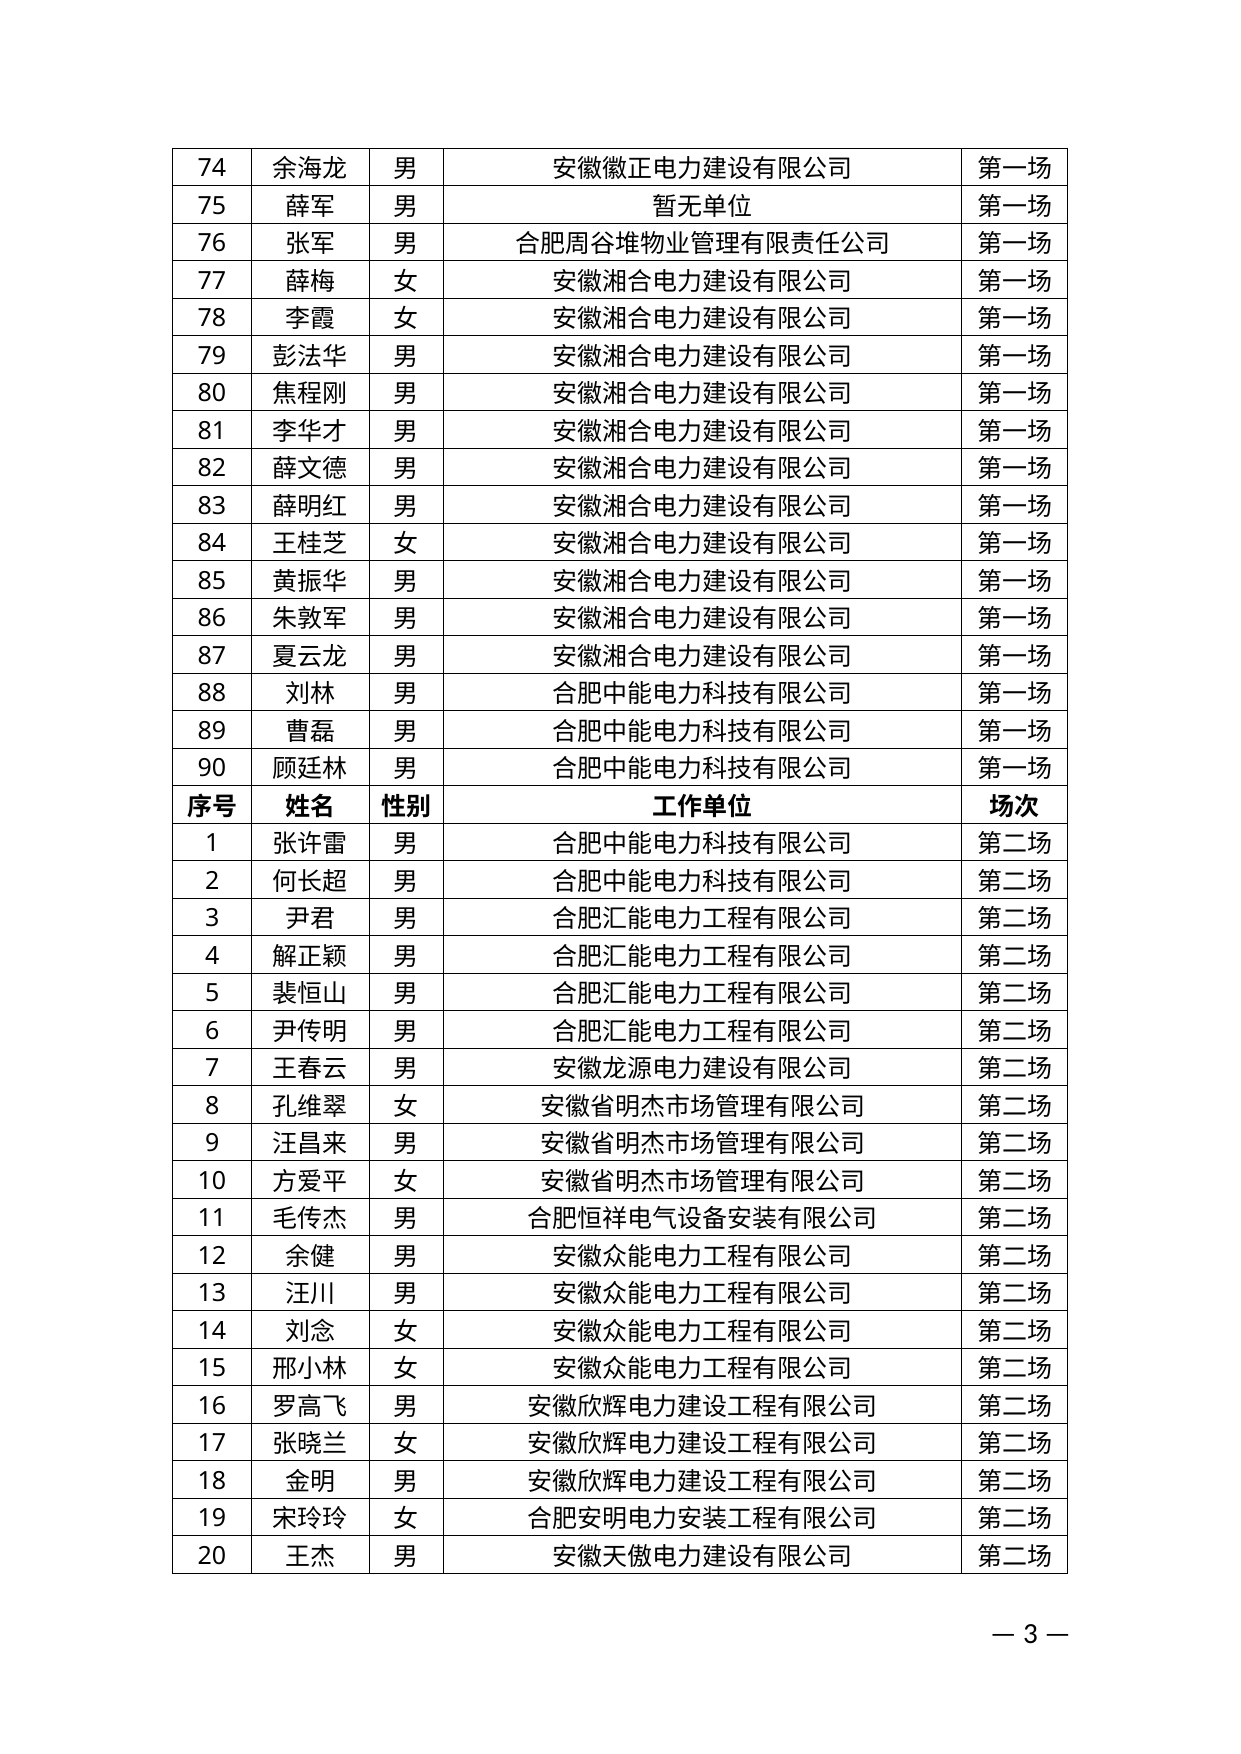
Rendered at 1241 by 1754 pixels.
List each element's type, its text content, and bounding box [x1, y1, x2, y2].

table_cell 汪昌来 [252, 1124, 369, 1160]
table_cell 安徽龙源电力建设有限公司 [444, 1049, 961, 1085]
table_cell 87 [173, 636, 251, 673]
table_cell 10 [173, 1161, 251, 1198]
table_cell 王杰 [252, 1536, 369, 1573]
table_cell 尹君 [252, 899, 369, 935]
table_cell 焦程刚 [252, 374, 369, 410]
table_cell 男 [370, 411, 443, 448]
table_cell 第一场 [962, 636, 1067, 673]
table_cell 第一场 [962, 186, 1067, 223]
table_cell 第二场 [962, 1011, 1067, 1048]
table_cell 第二场 [962, 1049, 1067, 1085]
table_cell 89 [173, 711, 251, 748]
table_cell 工作单位 [444, 786, 961, 823]
table_cell 第二场 [962, 1424, 1067, 1460]
table_cell 7 [173, 1049, 251, 1085]
table_cell 女 [370, 299, 443, 335]
table_cell 解正颖 [252, 936, 369, 973]
table_cell 79 [173, 336, 251, 373]
table_cell 第二场 [962, 1461, 1067, 1498]
table_cell 77 [173, 261, 251, 298]
table_cell 第一场 [962, 224, 1067, 260]
table_cell 5 [173, 974, 251, 1010]
table_cell 孔维翠 [252, 1086, 369, 1123]
table_cell 男 [370, 374, 443, 410]
table_cell 4 [173, 936, 251, 973]
table_cell 张许雷 [252, 824, 369, 860]
table_cell 张军 [252, 224, 369, 260]
table_cell 李霞 [252, 299, 369, 335]
table_cell 安徽欣辉电力建设工程有限公司 [444, 1461, 961, 1498]
table_cell 第二场 [962, 1124, 1067, 1160]
table_cell 何长超 [252, 861, 369, 898]
table_cell 合肥汇能电力工程有限公司 [444, 974, 961, 1010]
table_cell 顾廷林 [252, 749, 369, 785]
table_cell 男 [370, 974, 443, 1010]
table_cell 男 [370, 599, 443, 635]
table_cell 朱敦军 [252, 599, 369, 635]
table_cell 男 [370, 336, 443, 373]
table_cell 男 [370, 936, 443, 973]
table_cell 暂无单位 [444, 186, 961, 223]
table_cell 安徽湘合电力建设有限公司 [444, 261, 961, 298]
table_cell 女 [370, 1424, 443, 1460]
table_cell 第二场 [962, 1499, 1067, 1535]
table_cell 序号 [173, 786, 251, 823]
table_cell 第二场 [962, 1199, 1067, 1235]
table_cell 男 [370, 1274, 443, 1310]
table_cell 男 [370, 449, 443, 485]
table_cell 第二场 [962, 1274, 1067, 1310]
table_cell 安徽湘合电力建设有限公司 [444, 411, 961, 448]
table_cell 第二场 [962, 1236, 1067, 1273]
table_cell 张晓兰 [252, 1424, 369, 1460]
table_cell 安徽湘合电力建设有限公司 [444, 636, 961, 673]
table_cell 性别 [370, 786, 443, 823]
table_cell 第二场 [962, 824, 1067, 860]
table_cell 安徽湘合电力建设有限公司 [444, 486, 961, 523]
table_cell 尹传明 [252, 1011, 369, 1048]
table_cell 薛梅 [252, 261, 369, 298]
table_cell 男 [370, 749, 443, 785]
table_cell 男 [370, 1011, 443, 1048]
table_cell 14 [173, 1311, 251, 1348]
table_cell 合肥中能电力科技有限公司 [444, 824, 961, 860]
table_cell 18 [173, 1461, 251, 1498]
table_cell 男 [370, 186, 443, 223]
table_cell 男 [370, 149, 443, 185]
table_cell 女 [370, 1086, 443, 1123]
table_cell 男 [370, 861, 443, 898]
table_cell 86 [173, 599, 251, 635]
table_cell 第一场 [962, 149, 1067, 185]
table_cell 男 [370, 224, 443, 260]
table_cell 第一场 [962, 674, 1067, 710]
table_cell 第二场 [962, 899, 1067, 935]
table_cell 女 [370, 1161, 443, 1198]
table_cell 第一场 [962, 711, 1067, 748]
table_cell 黄振华 [252, 561, 369, 598]
table_cell 合肥安明电力安装工程有限公司 [444, 1499, 961, 1535]
table_cell 邢小林 [252, 1349, 369, 1385]
table_cell 合肥中能电力科技有限公司 [444, 861, 961, 898]
table_cell 第一场 [962, 374, 1067, 410]
table_cell 84 [173, 524, 251, 560]
table_cell 宋玲玲 [252, 1499, 369, 1535]
table_cell 男 [370, 1236, 443, 1273]
table_cell 13 [173, 1274, 251, 1310]
table_cell 第二场 [962, 1161, 1067, 1198]
table_cell 第二场 [962, 1386, 1067, 1423]
table_cell 女 [370, 261, 443, 298]
table_cell 第二场 [962, 861, 1067, 898]
table_cell 合肥汇能电力工程有限公司 [444, 899, 961, 935]
table_cell 罗高飞 [252, 1386, 369, 1423]
table_cell 彭法华 [252, 336, 369, 373]
table_cell 2 [173, 861, 251, 898]
table_cell 王春云 [252, 1049, 369, 1085]
table_cell 第二场 [962, 936, 1067, 973]
table_cell 合肥中能电力科技有限公司 [444, 711, 961, 748]
table_cell 安徽欣辉电力建设工程有限公司 [444, 1424, 961, 1460]
table_cell 8 [173, 1086, 251, 1123]
table_cell 刘念 [252, 1311, 369, 1348]
table_cell 方爱平 [252, 1161, 369, 1198]
table_cell 第一场 [962, 336, 1067, 373]
table_cell 男 [370, 711, 443, 748]
table_cell 男 [370, 899, 443, 935]
table_cell 安徽湘合电力建设有限公司 [444, 299, 961, 335]
table_cell 薛文德 [252, 449, 369, 485]
table_cell 男 [370, 1124, 443, 1160]
table_cell 薛军 [252, 186, 369, 223]
table_cell 男 [370, 1386, 443, 1423]
table_cell 男 [370, 674, 443, 710]
table_cell 男 [370, 1461, 443, 1498]
table_cell 16 [173, 1386, 251, 1423]
table_cell 81 [173, 411, 251, 448]
table_cell 83 [173, 486, 251, 523]
table_cell 第一场 [962, 749, 1067, 785]
table_cell 安徽欣辉电力建设工程有限公司 [444, 1386, 961, 1423]
table_cell 李华才 [252, 411, 369, 448]
table_cell 76 [173, 224, 251, 260]
table_cell 第一场 [962, 299, 1067, 335]
table_cell 夏云龙 [252, 636, 369, 673]
table_cell 3 [173, 899, 251, 935]
table_cell 安徽湘合电力建设有限公司 [444, 599, 961, 635]
table_cell 合肥周谷堆物业管理有限责任公司 [444, 224, 961, 260]
table_cell 74 [173, 149, 251, 185]
table_cell 第一场 [962, 261, 1067, 298]
table_cell 第一场 [962, 486, 1067, 523]
table_cell 11 [173, 1199, 251, 1235]
table_cell 安徽湘合电力建设有限公司 [444, 561, 961, 598]
table_cell 男 [370, 561, 443, 598]
table_cell 合肥中能电力科技有限公司 [444, 749, 961, 785]
table_cell 第一场 [962, 561, 1067, 598]
table_cell 80 [173, 374, 251, 410]
table_cell 第一场 [962, 449, 1067, 485]
table_cell 安徽湘合电力建设有限公司 [444, 449, 961, 485]
table_cell 金明 [252, 1461, 369, 1498]
table_cell 合肥恒祥电气设备安装有限公司 [444, 1199, 961, 1235]
table_cell 男 [370, 636, 443, 673]
table_cell 第二场 [962, 974, 1067, 1010]
table_cell 合肥汇能电力工程有限公司 [444, 936, 961, 973]
table_cell 88 [173, 674, 251, 710]
table_cell 合肥中能电力科技有限公司 [444, 674, 961, 710]
table_cell 毛传杰 [252, 1199, 369, 1235]
table_cell 余健 [252, 1236, 369, 1273]
table_cell 男 [370, 1536, 443, 1573]
table_cell 78 [173, 299, 251, 335]
table_cell 82 [173, 449, 251, 485]
table_cell 9 [173, 1124, 251, 1160]
table_cell 余海龙 [252, 149, 369, 185]
table_cell 第二场 [962, 1086, 1067, 1123]
table_cell 男 [370, 1199, 443, 1235]
table_cell 安徽众能电力工程有限公司 [444, 1274, 961, 1310]
table_cell 安徽湘合电力建设有限公司 [444, 374, 961, 410]
table_cell 第一场 [962, 599, 1067, 635]
table_cell 15 [173, 1349, 251, 1385]
table_cell 男 [370, 1049, 443, 1085]
table_cell 姓名 [252, 786, 369, 823]
table_cell 90 [173, 749, 251, 785]
table_cell 女 [370, 1499, 443, 1535]
table_cell 75 [173, 186, 251, 223]
table_cell 第二场 [962, 1311, 1067, 1348]
table_cell 女 [370, 524, 443, 560]
table_cell 安徽省明杰市场管理有限公司 [444, 1161, 961, 1198]
table_cell 安徽湘合电力建设有限公司 [444, 336, 961, 373]
table_cell 女 [370, 1311, 443, 1348]
table_cell 场次 [962, 786, 1067, 823]
table_cell 薛明红 [252, 486, 369, 523]
table_cell 1 [173, 824, 251, 860]
table_cell 安徽众能电力工程有限公司 [444, 1236, 961, 1273]
table_cell 男 [370, 486, 443, 523]
table_cell 合肥汇能电力工程有限公司 [444, 1011, 961, 1048]
table_cell 裴恒山 [252, 974, 369, 1010]
table_cell 第二场 [962, 1349, 1067, 1385]
table_cell 第二场 [962, 1536, 1067, 1573]
table_cell 女 [370, 1349, 443, 1385]
table_cell 王桂芝 [252, 524, 369, 560]
table_cell 20 [173, 1536, 251, 1573]
table_cell 第一场 [962, 524, 1067, 560]
table_cell 安徽省明杰市场管理有限公司 [444, 1086, 961, 1123]
table_cell 汪川 [252, 1274, 369, 1310]
table_cell 男 [370, 824, 443, 860]
table_cell 19 [173, 1499, 251, 1535]
table_cell 17 [173, 1424, 251, 1460]
table_cell 安徽众能电力工程有限公司 [444, 1311, 961, 1348]
table_cell 安徽省明杰市场管理有限公司 [444, 1124, 961, 1160]
table_cell 12 [173, 1236, 251, 1273]
table_cell 安徽湘合电力建设有限公司 [444, 524, 961, 560]
table_cell 6 [173, 1011, 251, 1048]
table_cell 85 [173, 561, 251, 598]
table_cell 安徽众能电力工程有限公司 [444, 1349, 961, 1385]
table_cell 刘林 [252, 674, 369, 710]
table_cell 安徽天傲电力建设有限公司 [444, 1536, 961, 1573]
table_cell 安徽徽正电力建设有限公司 [444, 149, 961, 185]
table_cell 第一场 [962, 411, 1067, 448]
table_cell 曹磊 [252, 711, 369, 748]
